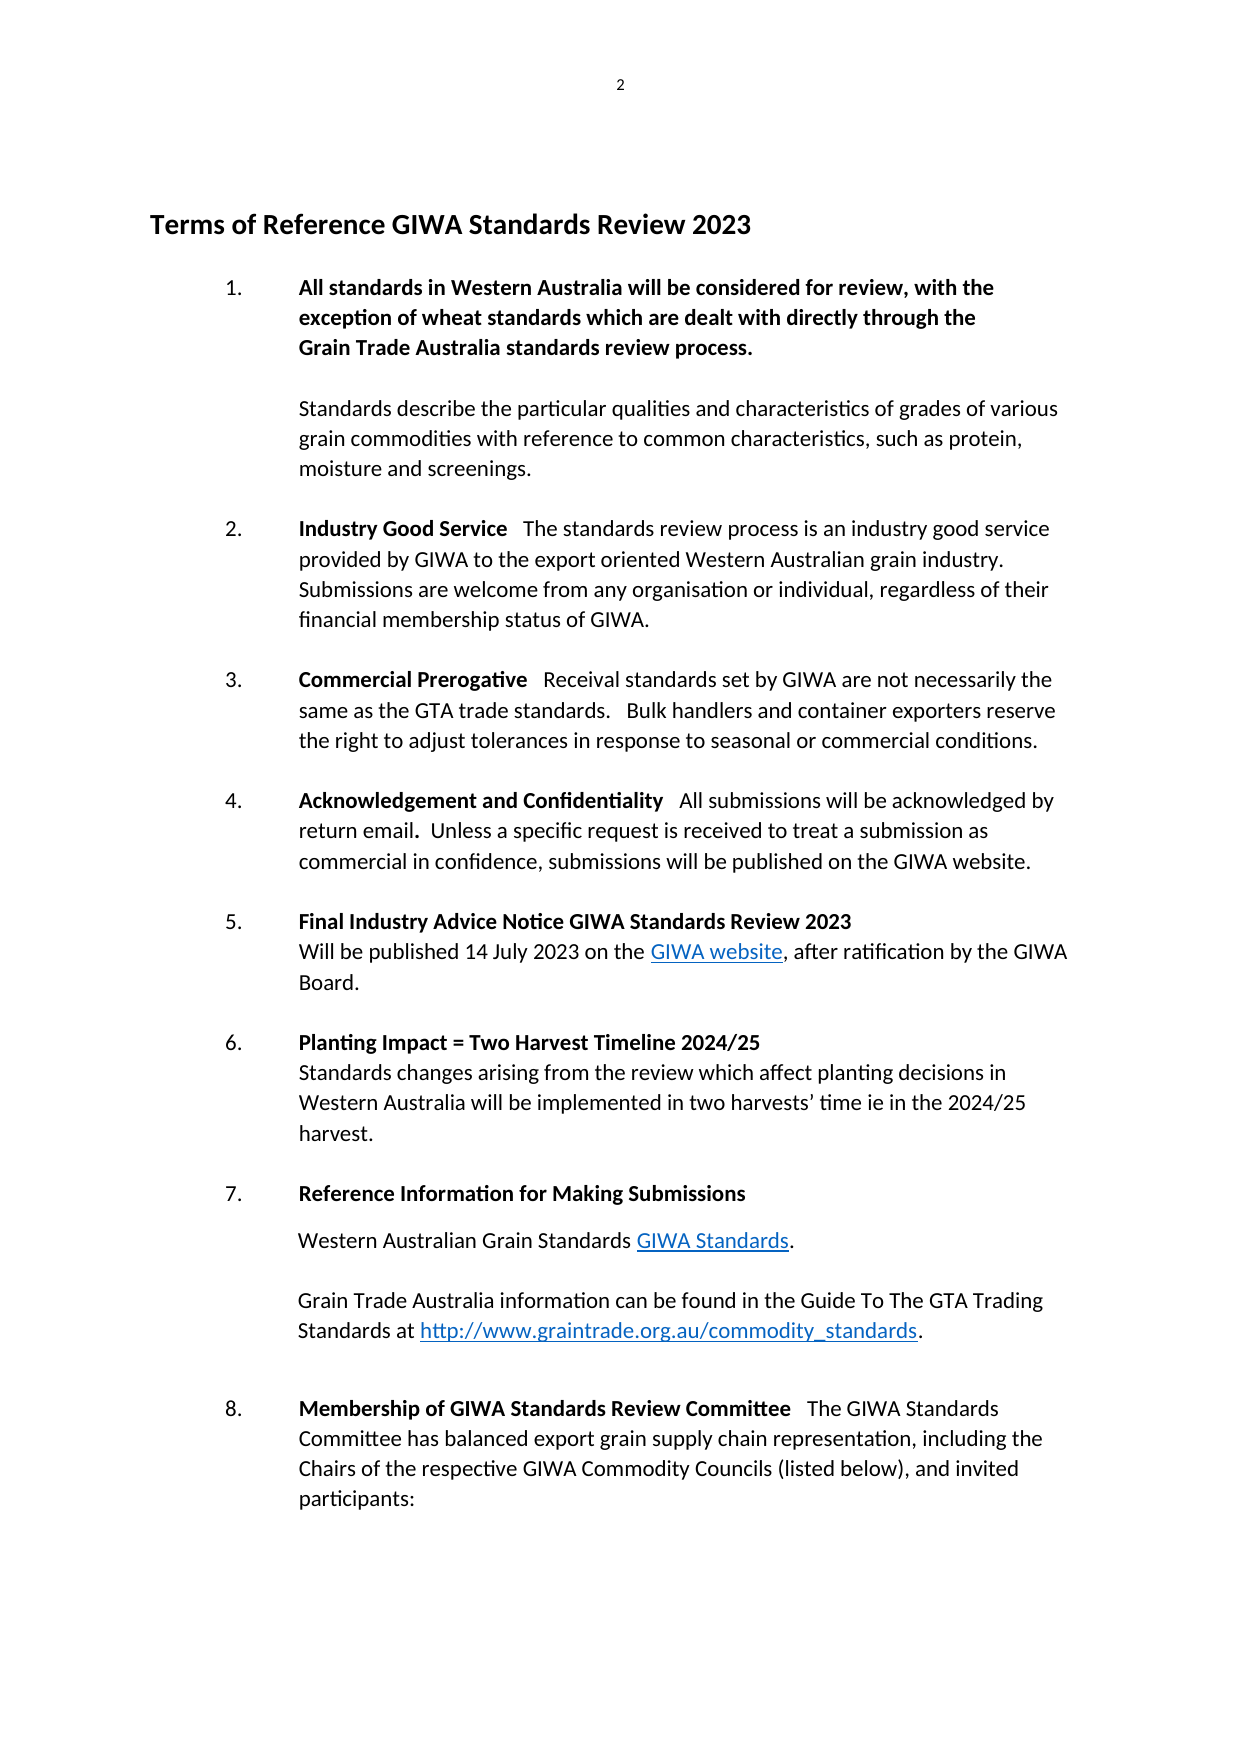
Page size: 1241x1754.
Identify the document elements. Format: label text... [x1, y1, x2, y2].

text Terms of Reference GIWA Standards Review 2023 [150, 206, 1090, 273]
list Planting Impact = Two Harvest Timeline 2024/25 [225, 1028, 1090, 1056]
list Industry Good Service The standards review process is an industry good service provided by GIWA to the export oriented Western Australian grain industry. Submissions are welcome from any organisation or individual, regardless of their financial membership status of GIWA. [225, 514, 1090, 663]
list Membership of GIWA Standards Review Committee The GIWA Standards Committee has balanced export grain supply chain representation, including the Chairs of the respective GIWA Commodity Councils (listed below), and invited participants: [225, 1394, 1090, 1512]
list Reference Information for Making Submissions [225, 1179, 1090, 1207]
list All standards in Western Australia will be considered for review, with the exception of wheat standards which are dealt with directly through the Grain Trade Australia standards review process. Standards describe the particular qualities and characteristics of grades of various grain commodities with reference to common characteristics, such as protein, moisture and screenings. [225, 273, 1090, 512]
text Western Australian Grain Standards GIWA Standards. Grain Trade Australia information can be found in the Guide To The GTA Trading Standards at http://www.graintrade.org.au/commodity_standards. [225, 1226, 1090, 1375]
list Standards changes arising from the review which affect planting decisions in Western Australia will be implemented in two harvests’ time ie in the 2024/25 harvest. [298, 1058, 1090, 1177]
list Commercial Prerogative Receival standards set by GIWA are not necessarily the same as the GTA trade standards. Bulk handlers and container exporters reserve the right to adjust tolerances in response to seasonal or commercial conditions. [225, 666, 1090, 784]
list Acknowledgement and Confidentiality All submissions will be acknowledged by return email. Unless a specific request is received to treat a submission as commercial in confidence, submissions will be published on the GIWA website. [225, 786, 1090, 905]
list Final Industry Advice Notice GIWA Standards Review 2023 Will be published 14 July 2023 on the GIWA website, after ratification by the GIWA Board. [225, 907, 1090, 1026]
